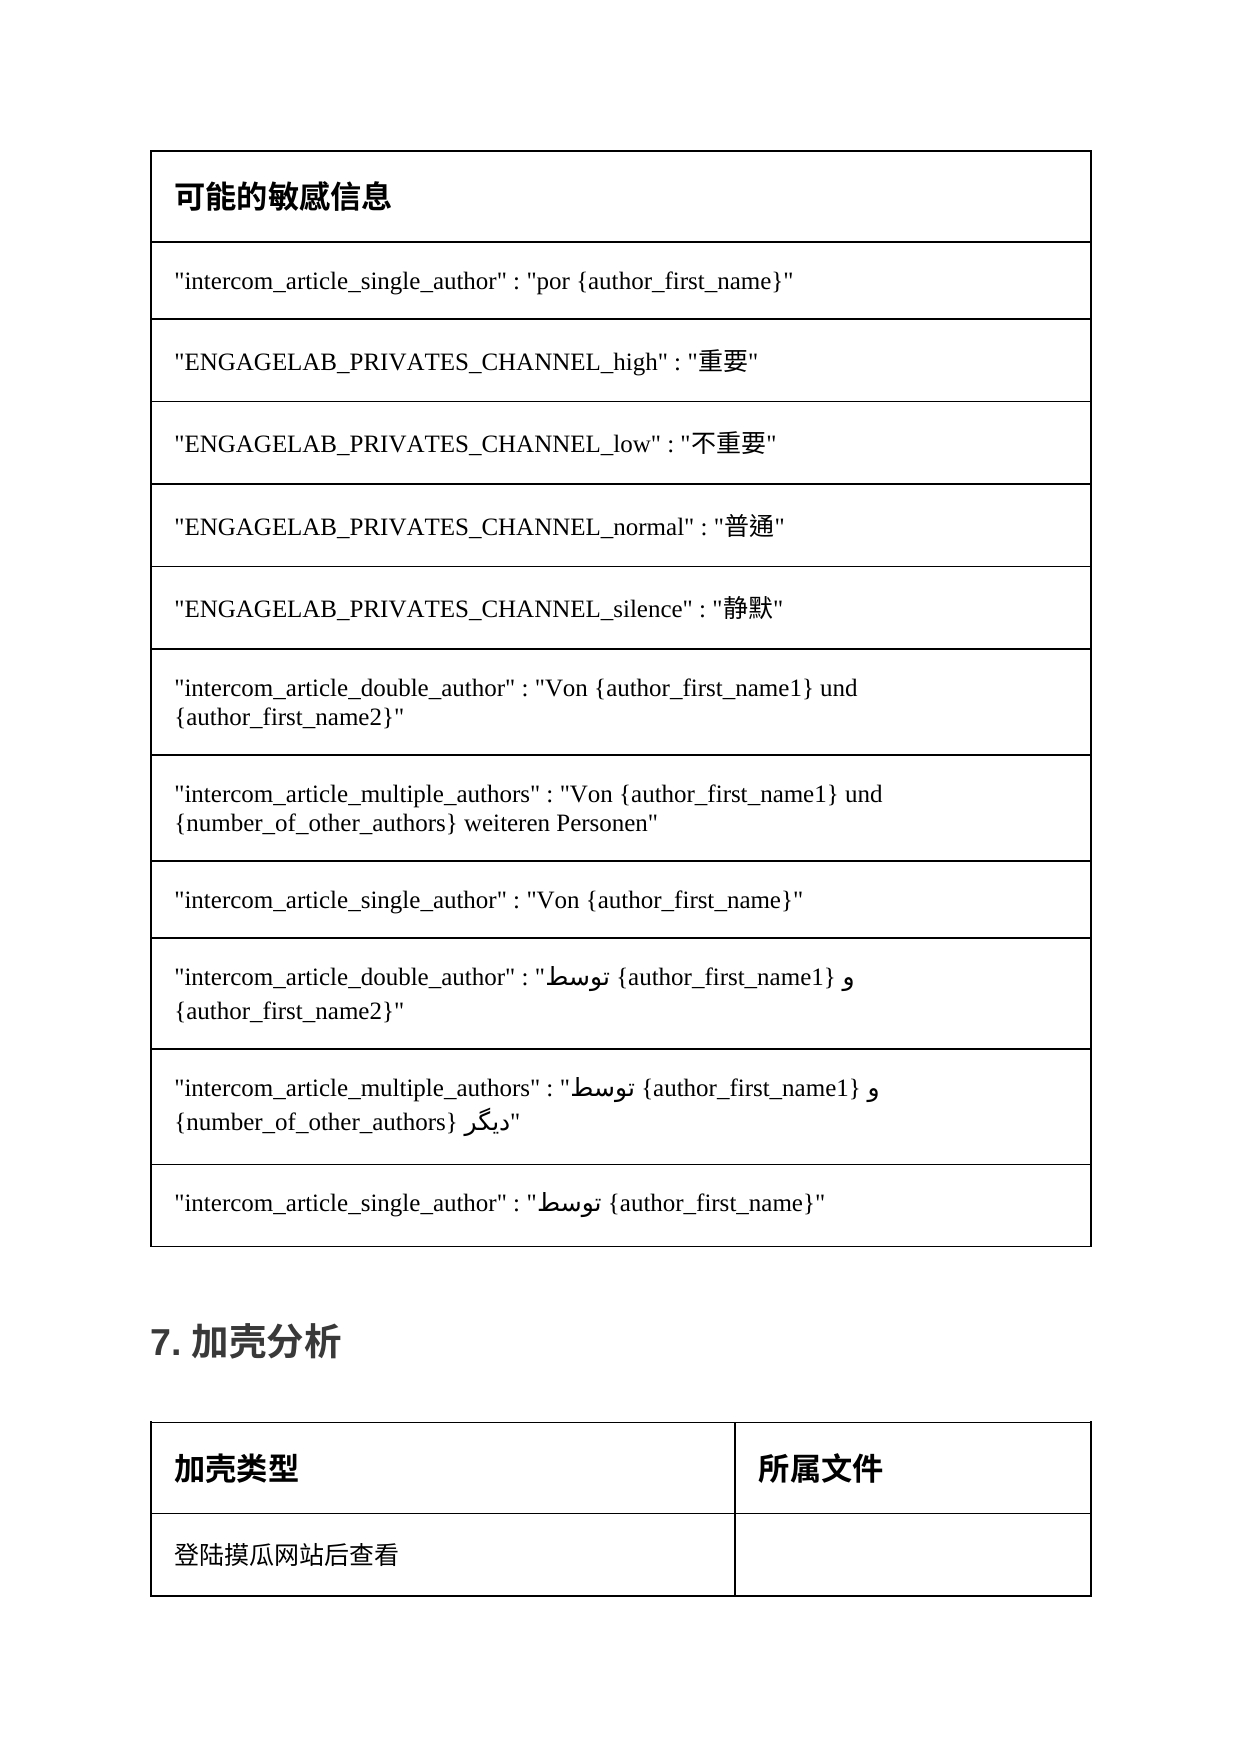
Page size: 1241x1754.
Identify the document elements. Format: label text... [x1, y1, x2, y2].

table_cell "intercom_article_double_author" : "Von {author_first_name1} und {author_first_name2}" [152, 650, 1090, 754]
table_cell "ENGAGELAB_PRIVATES_CHANNEL_silence" : "静默" [152, 567, 1090, 648]
table_cell 登陆摸瓜网站后查看 [152, 1514, 734, 1595]
table_header 所属文件 [736, 1423, 1090, 1512]
table_header 可能的敏感信息 [152, 152, 1090, 241]
table_cell "intercom_article_single_author" : "توسط {author_first_name}" [152, 1165, 1090, 1246]
table_cell "intercom_article_double_author" : "توسط {author_first_name1} و {author_first_name2}" [152, 939, 1090, 1048]
table_cell "intercom_article_multiple_authors" : "Von {author_first_name1} und {number_of_other_authors} weiteren Personen" [152, 756, 1090, 860]
table_cell "ENGAGELAB_PRIVATES_CHANNEL_high" : "重要" [152, 320, 1090, 401]
table_cell "ENGAGELAB_PRIVATES_CHANNEL_normal" : "普通" [152, 485, 1090, 566]
table_cell [736, 1514, 1090, 1595]
table_cell "intercom_article_single_author" : "por {author_first_name}" [152, 243, 1090, 318]
table_cell "intercom_article_multiple_authors" : "توسط {author_first_name1} و {number_of_other_authors} دیگر" [152, 1050, 1090, 1163]
table_cell "ENGAGELAB_PRIVATES_CHANNEL_low" : "不重要" [152, 402, 1090, 483]
table_cell "intercom_article_single_author" : "Von {author_first_name}" [152, 862, 1090, 937]
table_header 加壳类型 [152, 1423, 734, 1512]
subtitle 7. 加壳分析 [150, 1316, 1090, 1367]
